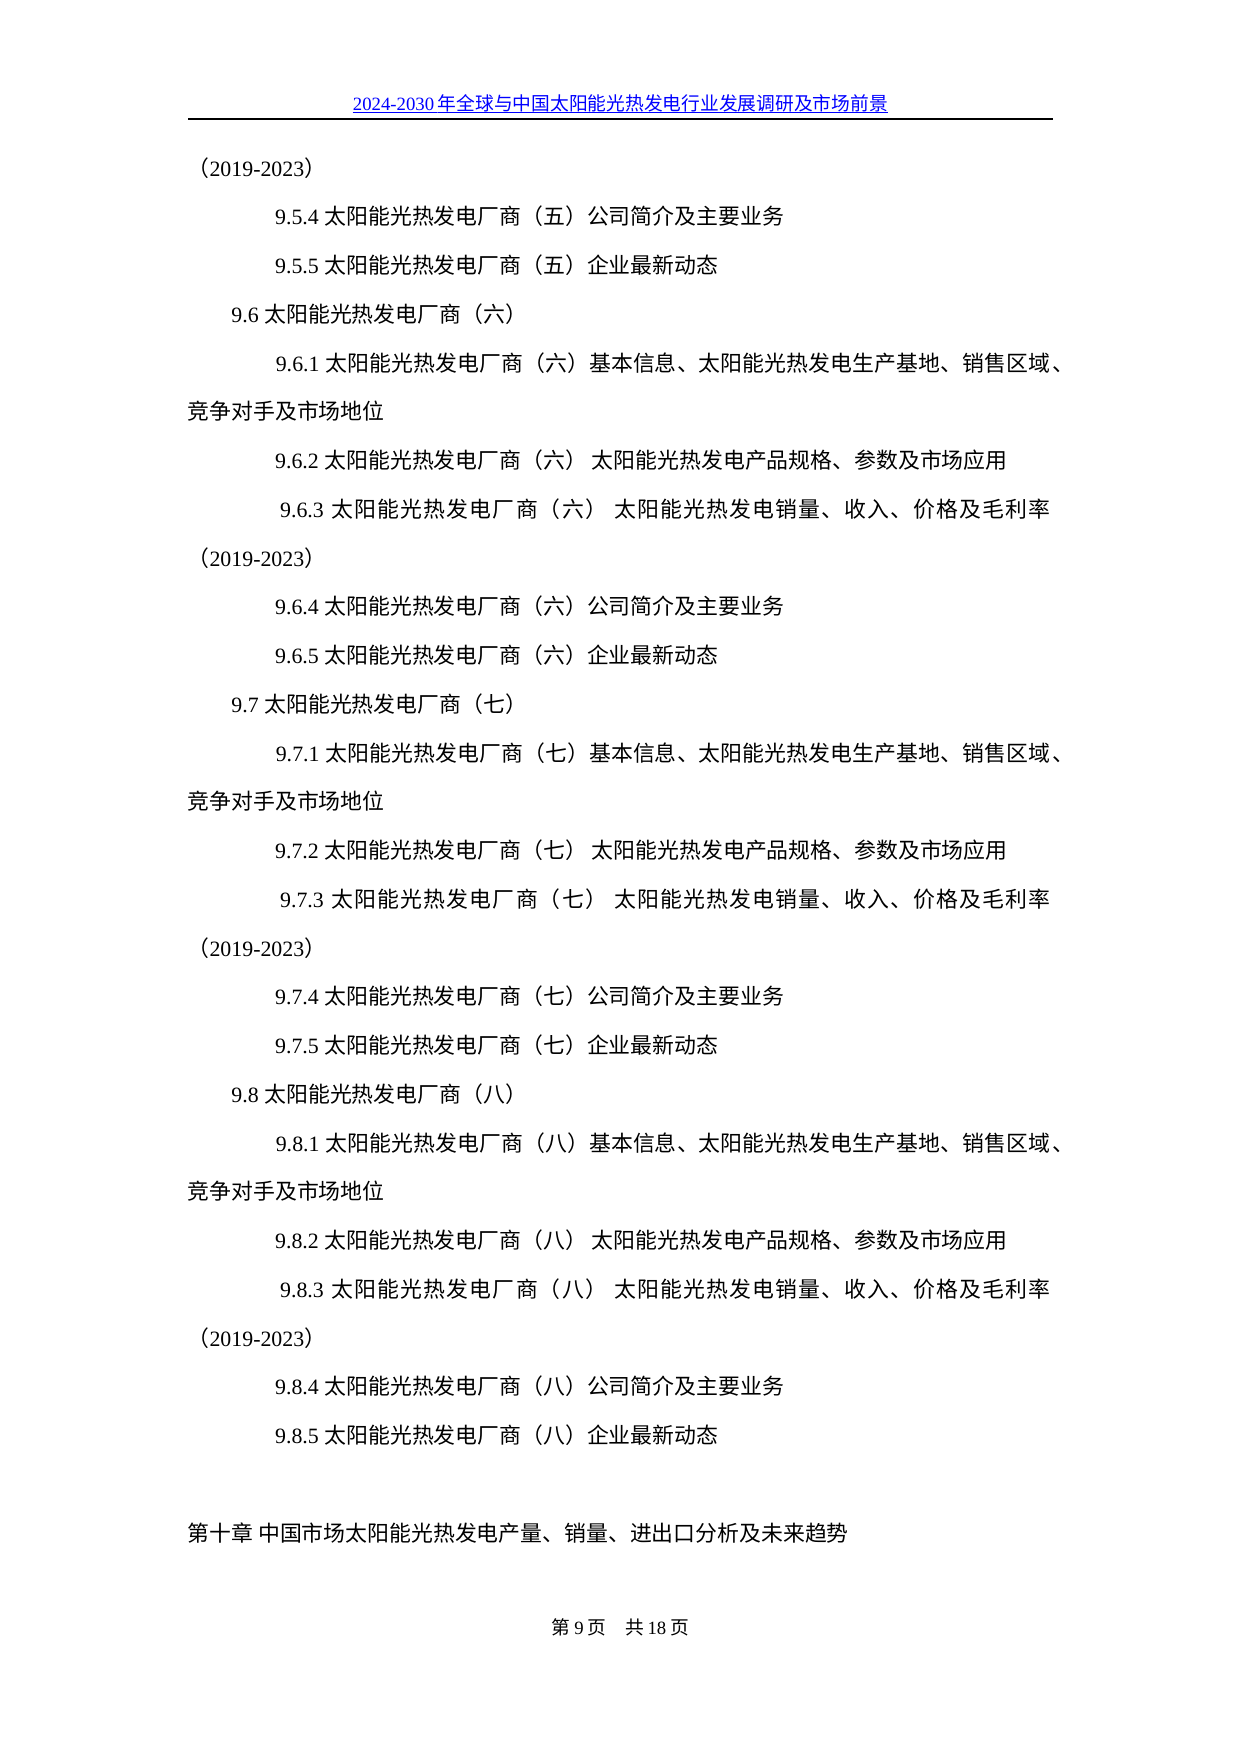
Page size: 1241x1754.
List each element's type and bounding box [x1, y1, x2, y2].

text [187, 150, 1053, 1548]
